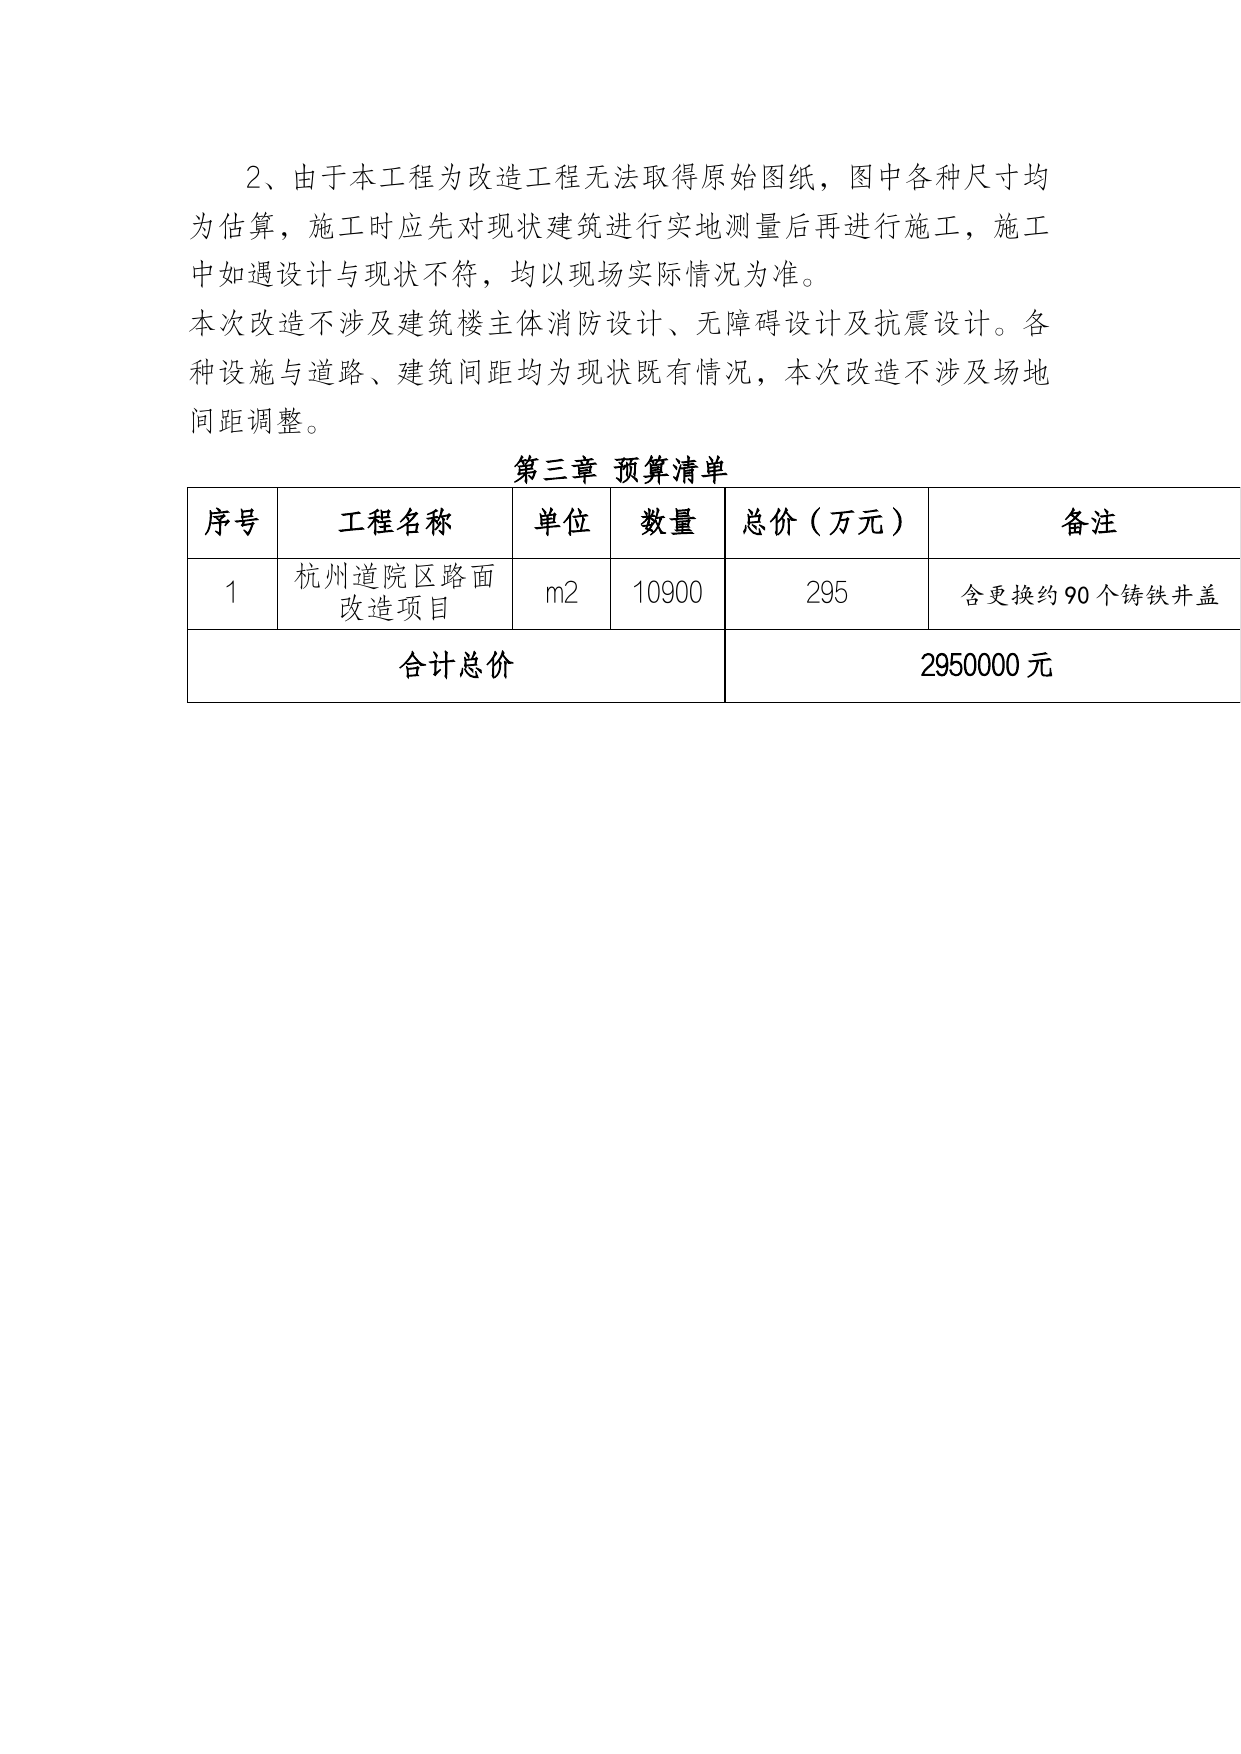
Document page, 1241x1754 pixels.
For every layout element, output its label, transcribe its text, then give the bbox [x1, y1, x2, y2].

table_cell 含更换约90个铸铁井盖 [929, 559, 1240, 629]
table_cell 2950000元 [726, 630, 1240, 702]
list 预算清单 [187, 454, 1053, 487]
table_cell 1 [188, 559, 277, 629]
table_cell 合计总价 [188, 630, 724, 702]
table_header 备注 [929, 488, 1240, 558]
table_cell 295 [726, 559, 928, 629]
table_header 总价（万元） [726, 488, 928, 558]
list 2、由于本工程为改造工程无法取得原始图纸，图中各种尺寸均为估算，施工时应先对现状建筑进行实地测量后再进行施工，施工中如遇设计与现状不符，均以现场实际情况为准。 [187, 162, 1053, 292]
table_header 数量 [611, 488, 724, 558]
table_cell 10900 [611, 559, 724, 629]
table_header 工程名称 [278, 488, 512, 558]
list 本次改造不涉及建筑楼主体消防设计、无障碍设计及抗震设计。各种设施与道路、建筑间距均为现状既有情况，本次改造不涉及场地间距调整。 [187, 308, 1053, 438]
table_cell 杭州道院区路面改造项目 [278, 559, 512, 629]
table_header 序号 [188, 488, 277, 558]
table_header 单位 [513, 488, 610, 558]
table_cell m2 [513, 559, 610, 629]
